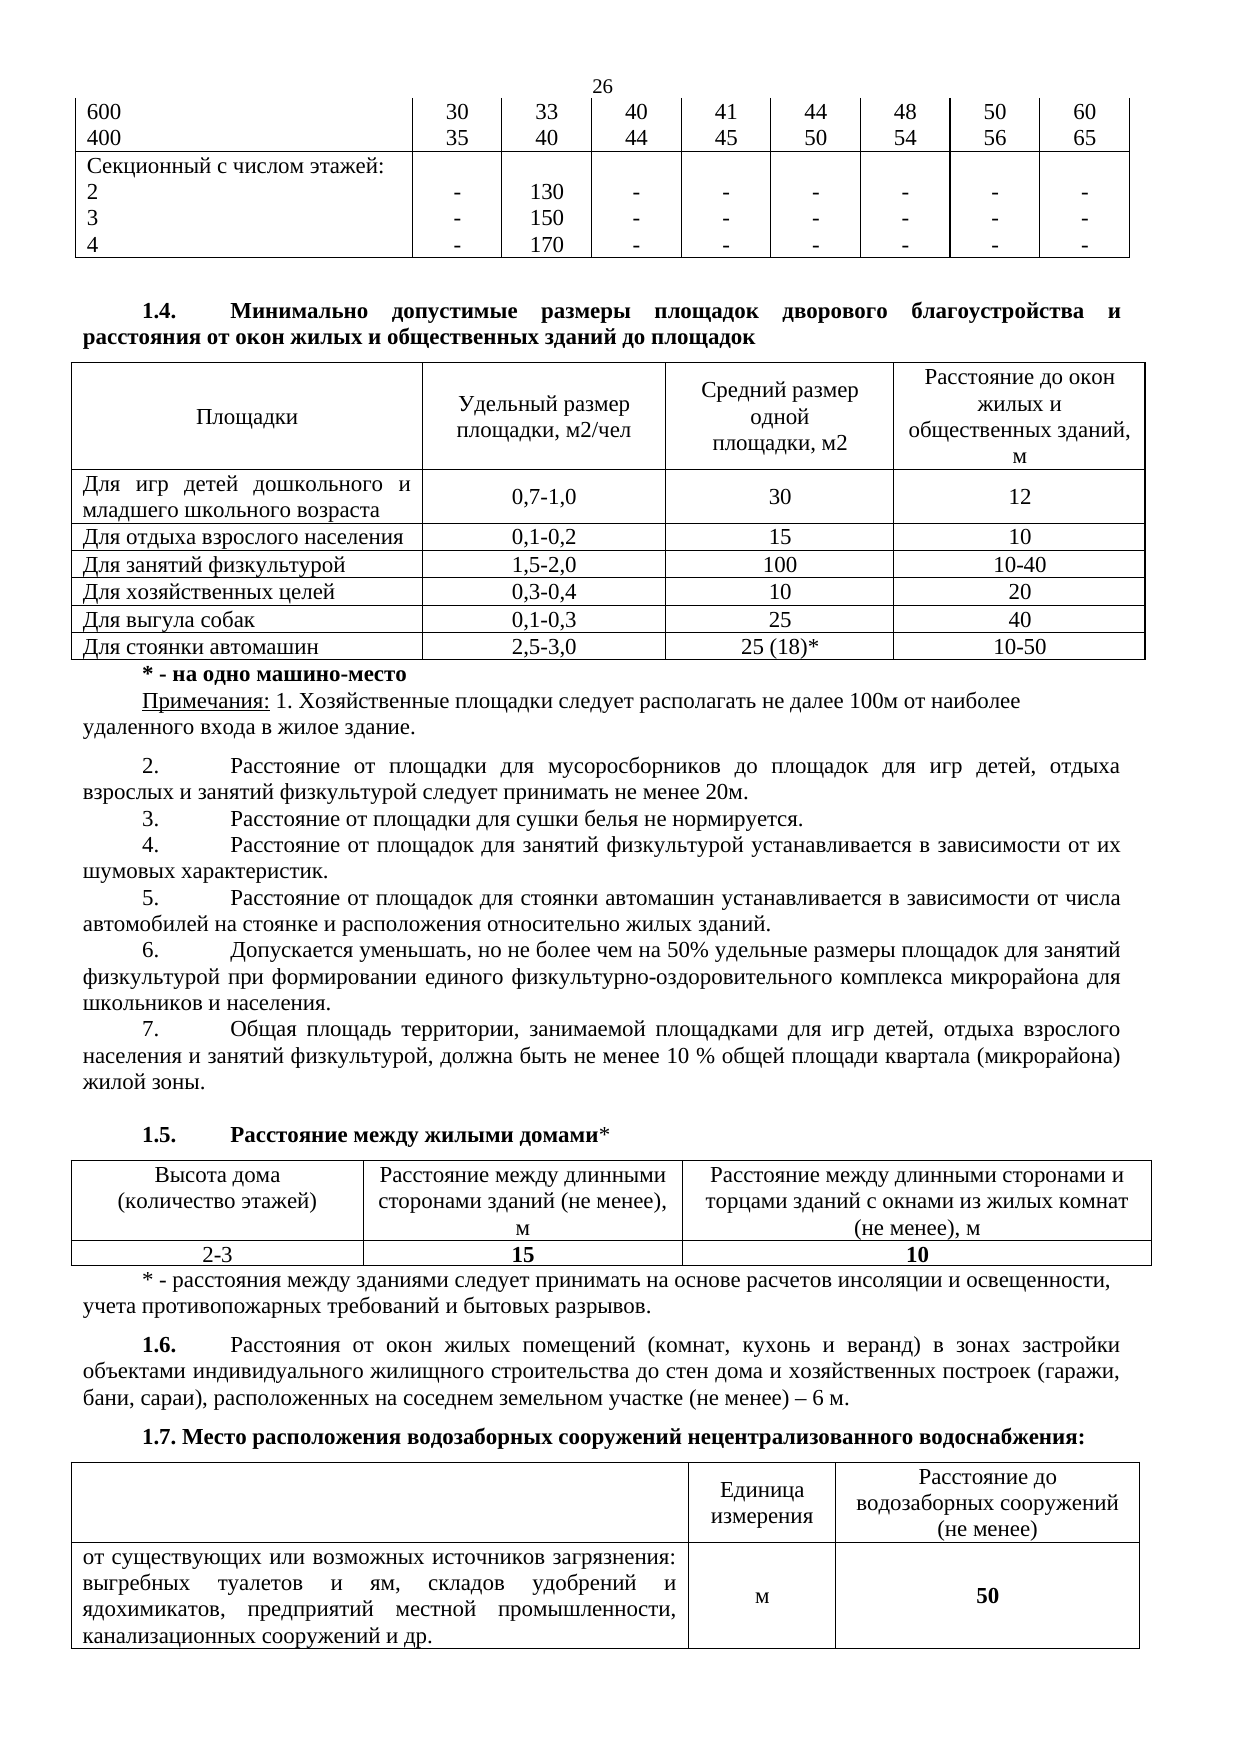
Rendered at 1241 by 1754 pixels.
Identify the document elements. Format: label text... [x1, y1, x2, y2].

list 7. Общая площадь территории, занимаемой площадками для игр детей, отдыха взрослого населения и занятий физкультурой, должна быть не менее 10 % общей площади квартала (микрорайона) жилой зоны. [83, 1016, 1122, 1094]
table_cell [592, 152, 681, 178]
list 4. Расстояние от площадок для занятий физкультурой устанавливается в зависимости от их шумовых характеристик. [83, 831, 1122, 884]
list 2. Расстояние от площадки для мусоросборников до площадок для игр детей, отдыха взрослых и занятий физкультурой следует принимать не менее 20м. [83, 752, 1122, 805]
table_cell - [592, 178, 681, 204]
table_cell - [1040, 204, 1129, 231]
table_cell 20 [894, 578, 1144, 604]
table_cell - [951, 204, 1039, 231]
list 3. Расстояние от площадки для сушки белья не нормируется. [83, 805, 1122, 831]
table_cell 600 [76, 98, 412, 124]
list 5. Расстояние от площадок для стоянки автомашин устанавливается в зависимости от числа автомобилей на стоянке и расположения относительно жилых зданий. [83, 884, 1122, 936]
table_cell - [413, 204, 501, 231]
table_cell 10 [666, 578, 893, 604]
table_cell 0,1-0,2 [423, 524, 665, 550]
list 1.6. Расстояния от окон жилых помещений (комнат, кухонь и веранд) в зонах застройки объектами индивидуального жилищного строительства до стен дома и хозяйственных построек (гаражи, бани, сараи), расположенных на соседнем земельном участке (не менее) – . [83, 1331, 1122, 1410]
table_cell - [861, 231, 949, 257]
table_cell 40 [894, 606, 1144, 632]
table_cell - [861, 178, 949, 204]
table_cell - [592, 231, 681, 257]
table_cell - [771, 231, 860, 257]
table_cell 100 [666, 551, 893, 577]
table_cell 50 [836, 1543, 1139, 1648]
table_cell [951, 152, 1039, 178]
table_cell 44 [771, 98, 860, 124]
table_header Расстояние до окон жилых и общественных зданий, м [894, 363, 1144, 469]
table_cell [502, 152, 591, 178]
table_cell - [682, 204, 770, 231]
table_cell 45 [682, 124, 770, 151]
table_cell 60 [1040, 98, 1129, 124]
text 1.7. Место расположения водозаборных сооружений нецентрализованного водоснабжения: [83, 1423, 1122, 1449]
text * - расстояния между зданиями следует принимать на основе расчетов инсоляции и освещенности, учета противопожарных требований и бытовых разрывов. [83, 1266, 1122, 1319]
table_cell - [592, 204, 681, 231]
table_cell 40 [502, 124, 591, 151]
table_cell Для выгула собак [72, 606, 422, 632]
table_header Средний размер одной площадки, м2 [666, 363, 893, 469]
table_cell - [413, 231, 501, 257]
table_cell Для игр детей дошкольного и младшего школьного возраста [72, 470, 422, 522]
table_cell 0,7-1,0 [423, 470, 665, 522]
table_cell - [682, 178, 770, 204]
text Примечания: 1. Хозяйственные площадки следует располагать не далее 100м от наиболее удаленного входа в жилое здание. [83, 687, 1122, 739]
table_header [72, 1463, 688, 1542]
table_cell 50 [951, 98, 1039, 124]
table_cell 35 [413, 124, 501, 151]
table_cell 30 [413, 98, 501, 124]
table_cell 10 [683, 1241, 1151, 1265]
table_cell 54 [861, 124, 949, 151]
table_cell 48 [861, 98, 949, 124]
table_cell м [689, 1543, 835, 1648]
table_cell - [682, 231, 770, 257]
table_cell 0,3-0,4 [423, 578, 665, 604]
table_cell 3 [76, 204, 412, 231]
table_cell - [771, 204, 860, 231]
table_cell 1,5-2,0 [423, 551, 665, 577]
table_cell 10-50 [894, 633, 1144, 659]
table_cell 25 [666, 606, 893, 632]
table_cell - [1040, 178, 1129, 204]
table_cell - [413, 178, 501, 204]
table_cell от существующих или возможных источников загрязнения: выгребных туалетов и ям, складов удобрений и ядохимикатов, предприятий местной промышленности, канализационных сооружений и др. [72, 1543, 688, 1648]
table_cell 130 [502, 178, 591, 204]
table_cell Для хозяйственных целей [72, 578, 422, 604]
table_cell 25 (18)* [666, 633, 893, 659]
table_cell 400 [76, 124, 412, 151]
table_cell Секционный с числом этажей: [76, 152, 412, 178]
table_cell 170 [502, 231, 591, 257]
table_cell - [861, 204, 949, 231]
list 6. Допускается уменьшать, но не более чем на 50% удельные размеры площадок для занятий физкультурой при формировании единого физкультурно-оздоровительного комплекса микрорайона для школьников и населения. [83, 936, 1122, 1016]
table_cell 10-40 [894, 551, 1144, 577]
table_header Расстояние до водозаборных сооружений (не менее) [836, 1463, 1139, 1542]
table_header Площадки [72, 363, 422, 469]
table_cell [413, 152, 501, 178]
table_cell 12 [894, 470, 1144, 522]
table_cell 10 [894, 524, 1144, 550]
list 1.4. Минимально допустимые размеры площадок дворового благоустройства и расстояния от окон жилых и общественных зданий до площадок [83, 297, 1122, 350]
table_cell 15 [666, 524, 893, 550]
table_cell - [1040, 231, 1129, 257]
table_header Расстояние между длинными сторонами зданий (не менее), м [364, 1161, 682, 1240]
table_cell 33 [502, 98, 591, 124]
table_cell [682, 152, 770, 178]
table_cell 40 [592, 98, 681, 124]
table_cell 4 [76, 231, 412, 257]
table_cell 65 [1040, 124, 1129, 151]
table_cell - [951, 231, 1039, 257]
table_cell 44 [592, 124, 681, 151]
table_cell 2 [76, 178, 412, 204]
table_cell 15 [364, 1241, 682, 1265]
table_cell Для отдыха взрослого населения [72, 524, 422, 550]
table_cell 30 [666, 470, 893, 522]
table_cell [1040, 152, 1129, 178]
table_header Единица измерения [689, 1463, 835, 1542]
text * - на одно машино-место [83, 660, 1122, 687]
table_header Расстояние между длинными сторонами и торцами зданий с окнами из жилых комнат (не менее), м [683, 1161, 1151, 1240]
table_cell 50 [771, 124, 860, 151]
table_cell [861, 152, 949, 178]
table_cell 41 [682, 98, 770, 124]
table_header Удельный размер площадки, м2/чел [423, 363, 665, 469]
table_cell 150 [502, 204, 591, 231]
table_cell 2,5-3,0 [423, 633, 665, 659]
table_cell 56 [951, 124, 1039, 151]
table_cell - [951, 178, 1039, 204]
table_header Высота дома (количество этажей) [72, 1161, 363, 1240]
table_cell [771, 152, 860, 178]
table_cell 0,1-0,3 [423, 606, 665, 632]
table_cell Для стоянки автомашин [72, 633, 422, 659]
table_cell - [771, 178, 860, 204]
table_cell 2-3 [72, 1241, 363, 1265]
table_cell Для занятий физкультурой [72, 551, 422, 577]
list 1.5. Расстояние между жилыми домами* [83, 1121, 1122, 1147]
